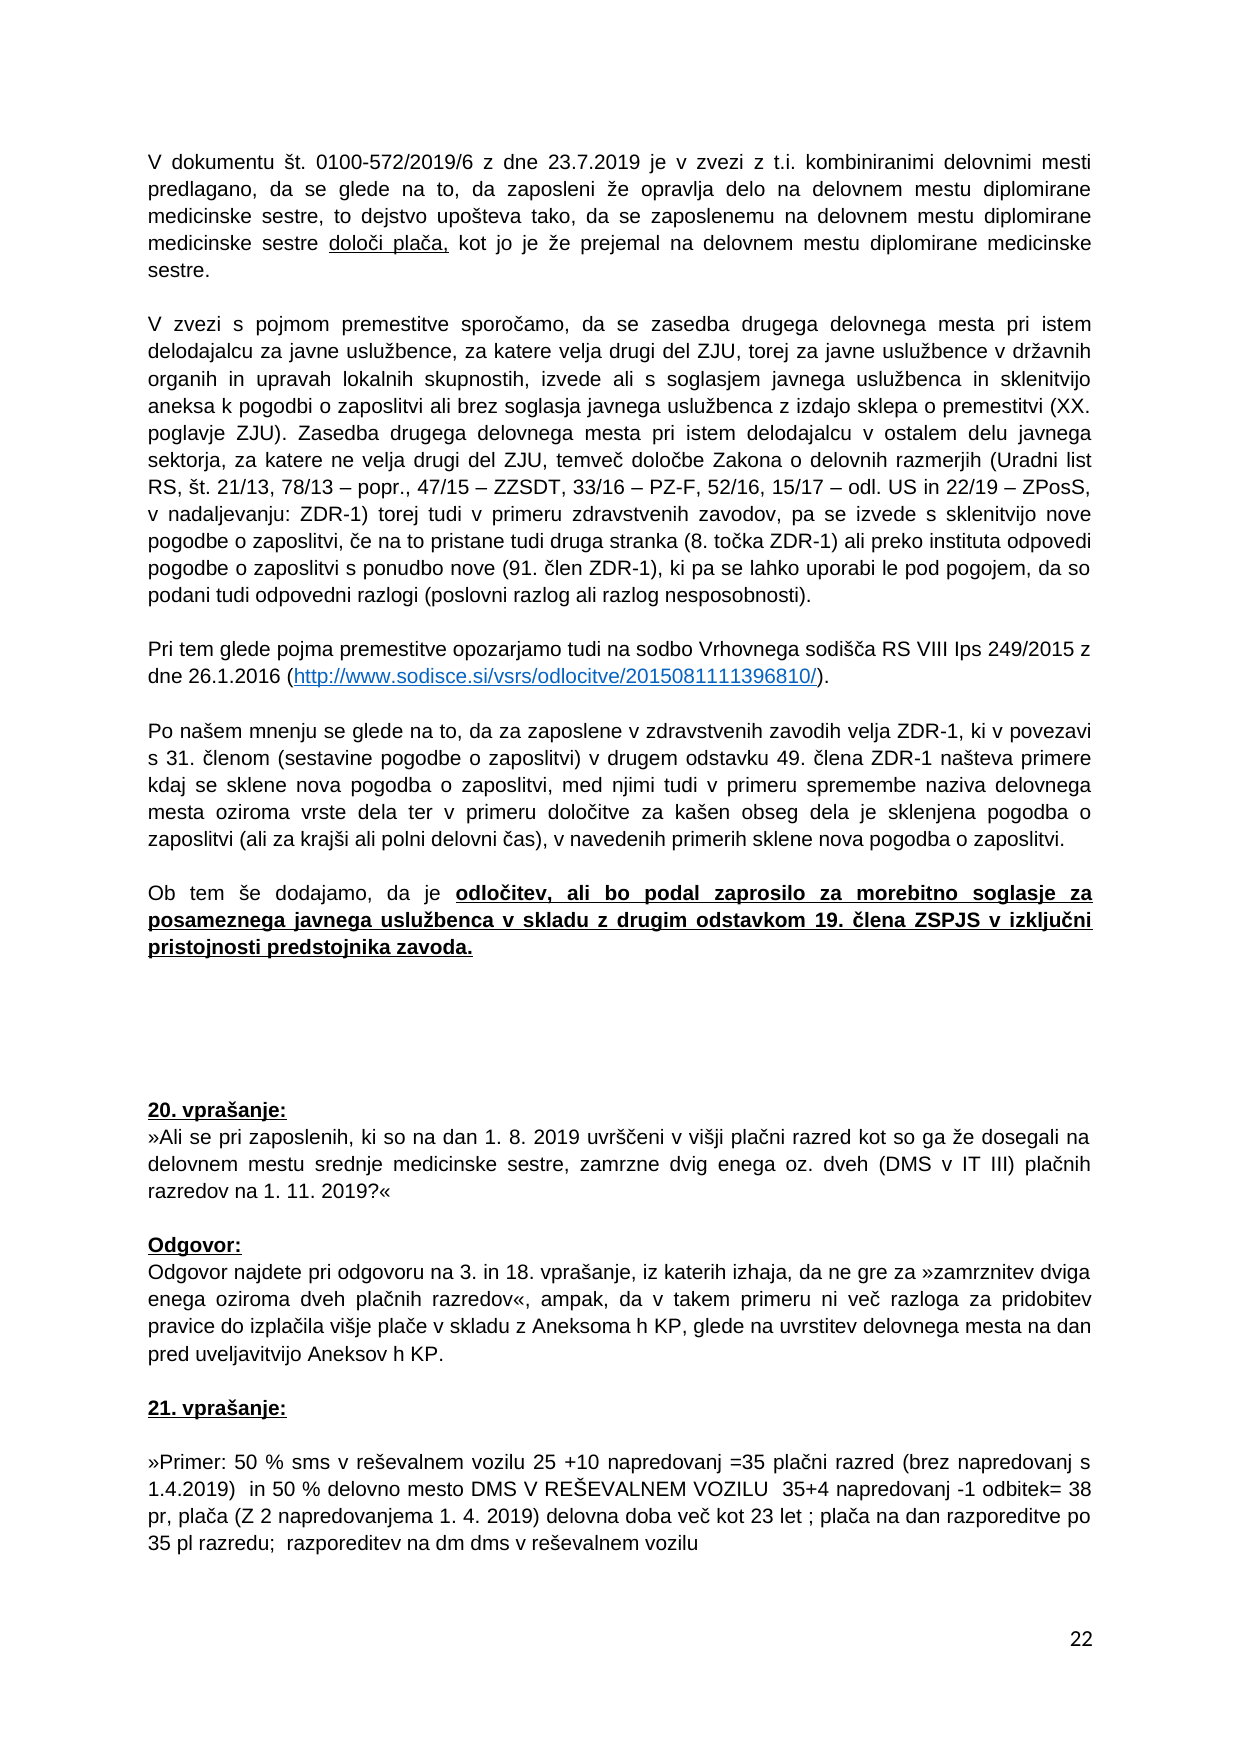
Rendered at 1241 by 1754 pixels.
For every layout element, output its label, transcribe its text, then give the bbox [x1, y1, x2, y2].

text Odgovor najdete pri odgovoru na 3. in 18. vprašanje, iz katerih izhaja, da ne gre za »zamrznitev dviga enega oziroma dveh plačnih razredov«, ampak, da v takem primeru ni več razloga za pridobitev pravice do izplačila višje plače v skladu z Aneksoma h KP, glede na uvrstitev delovnega mesta na dan pred uveljavitvijo Aneksov h KP. [148, 1258, 1093, 1366]
text Ob tem še dodajamo, da je odločitev, ali bo podal zaprosilo za morebitno soglasje za posameznega javnega uslužbenca v skladu z drugim odstavkom 19. člena ZSPJS v izključni pristojnosti predstojnika zavoda. [148, 879, 1093, 929]
text Po našem mnenju se glede na to, da za zaposlene v zdravstvenih zavodih velja ZDR-1, ki v povezavi s 31. členom (sestavine pogodbe o zaposlitvi) v drugem odstavku 49. člena ZDR-1 našteva primere kdaj se sklene nova pogodba o zaposlitvi, med njimi tudi v primeru spremembe naziva delovnega mesta oziroma vrste dela ter v primeru določitve za kašen obseg dela je sklenjena pogodba o zaposlitvi (ali za krajši ali polni delovni čas), v navedenih primerih sklene nova pogodba o zaposlitvi. [148, 716, 1093, 852]
text V dokumentu št. 0100-572/2019/6 z dne 23.7.2019 je v zvezi z t.i. kombiniranimi delovnimi mesti predlagano, da se glede na to, da zaposleni že opravlja delo na delovnem mestu diplomirane medicinske sestre, to dejstvo upošteva tako, da se zaposlenemu na delovnem mestu diplomirane medicinske sestre določi plača, kot jo je že prejemal na delovnem mestu diplomirane medicinske sestre. [148, 148, 1093, 283]
text Pri tem glede pojma premestitve opozarjamo tudi na sodbo Vrhovnega sodišča RS VIII Ips 249/2015 z dne 26.1.2016 (http://www.sodisce.si/vsrs/odlocitve/2015081111396810/). [148, 635, 1093, 689]
text »Ali se pri zaposlenih, ki so na dan 1. 8. 2019 uvrščeni v višji plačni razred kot so ga že dosegali na delovnem mestu srednje medicinske sestre, zamrzne dvig enega oz. dveh (DMS v IT III) plačnih razredov na 1. 11. 2019?« [148, 1123, 1093, 1204]
text V zvezi s pojmom premestitve sporočamo, da se zasedba drugega delovnega mesta pri istem delodajalcu za javne uslužbence, za katere velja drugi del ZJU, torej za javne uslužbence v državnih organih in upravah lokalnih skupnostih, izvede ali s soglasjem javnega uslužbenca in sklenitvijo aneksa k pogodbi o zaposlitvi ali brez soglasja javnega uslužbenca z izdajo sklepa o premestitvi (XX. poglavje ZJU). Zasedba drugega delovnega mesta pri istem delodajalcu v ostalem delu javnega sektorja, za katere ne velja drugi del ZJU, temveč določbe Zakona o delovnih razmerjih (Uradni list RS, št. 21/13, 78/13 – popr., 47/15 – ZZSDT, 33/16 – PZ-F, 52/16, 15/17 – odl. US in 22/19 – ZPosS, v nadaljevanju: ZDR-1) torej tudi v primeru zdravstvenih zavodov, pa se izvede s sklenitvijo nove pogodbe o zaposlitvi, če na to pristane tudi druga stranka (8. točka ZDR-1) ali preko instituta odpovedi pogodbe o zaposlitvi s ponudbo nove (91. člen ZDR-1), ki pa se lahko uporabi le pod pogojem, da so podani tudi odpovedni razlogi (poslovni razlog ali razlog nesposobnosti). [148, 310, 1093, 608]
text 20. vprašanje: [148, 1096, 1093, 1123]
text »Primer: 50 % sms v reševalnem vozilu 25 +10 napredovanj =35 plačni razred (brez napredovanj s 1.4.2019) in 50 % delovno mesto DMS V REŠEVALNEM VOZILU 35+4 napredovanj -1 odbitek= 38 pr, plača (Z 2 napredovanjema 1. 4. 2019) delovna doba več kot 23 let ; plača na dan razporeditve po 35 pl razredu; razporeditev na dm dms v reševalnem vozilu [148, 1448, 1093, 1556]
text Odgovor: [148, 1231, 1093, 1258]
text Ob tem še dodajamo, da je odločitev, ali bo podal zaprosilo za morebitno soglasje za posameznega javnega uslužbenca v skladu z drugim odstavkom 19. člena ZSPJS v izključni pristojnosti predstojnika zavoda. [148, 930, 1093, 960]
text 21. vprašanje: [148, 1393, 1093, 1421]
